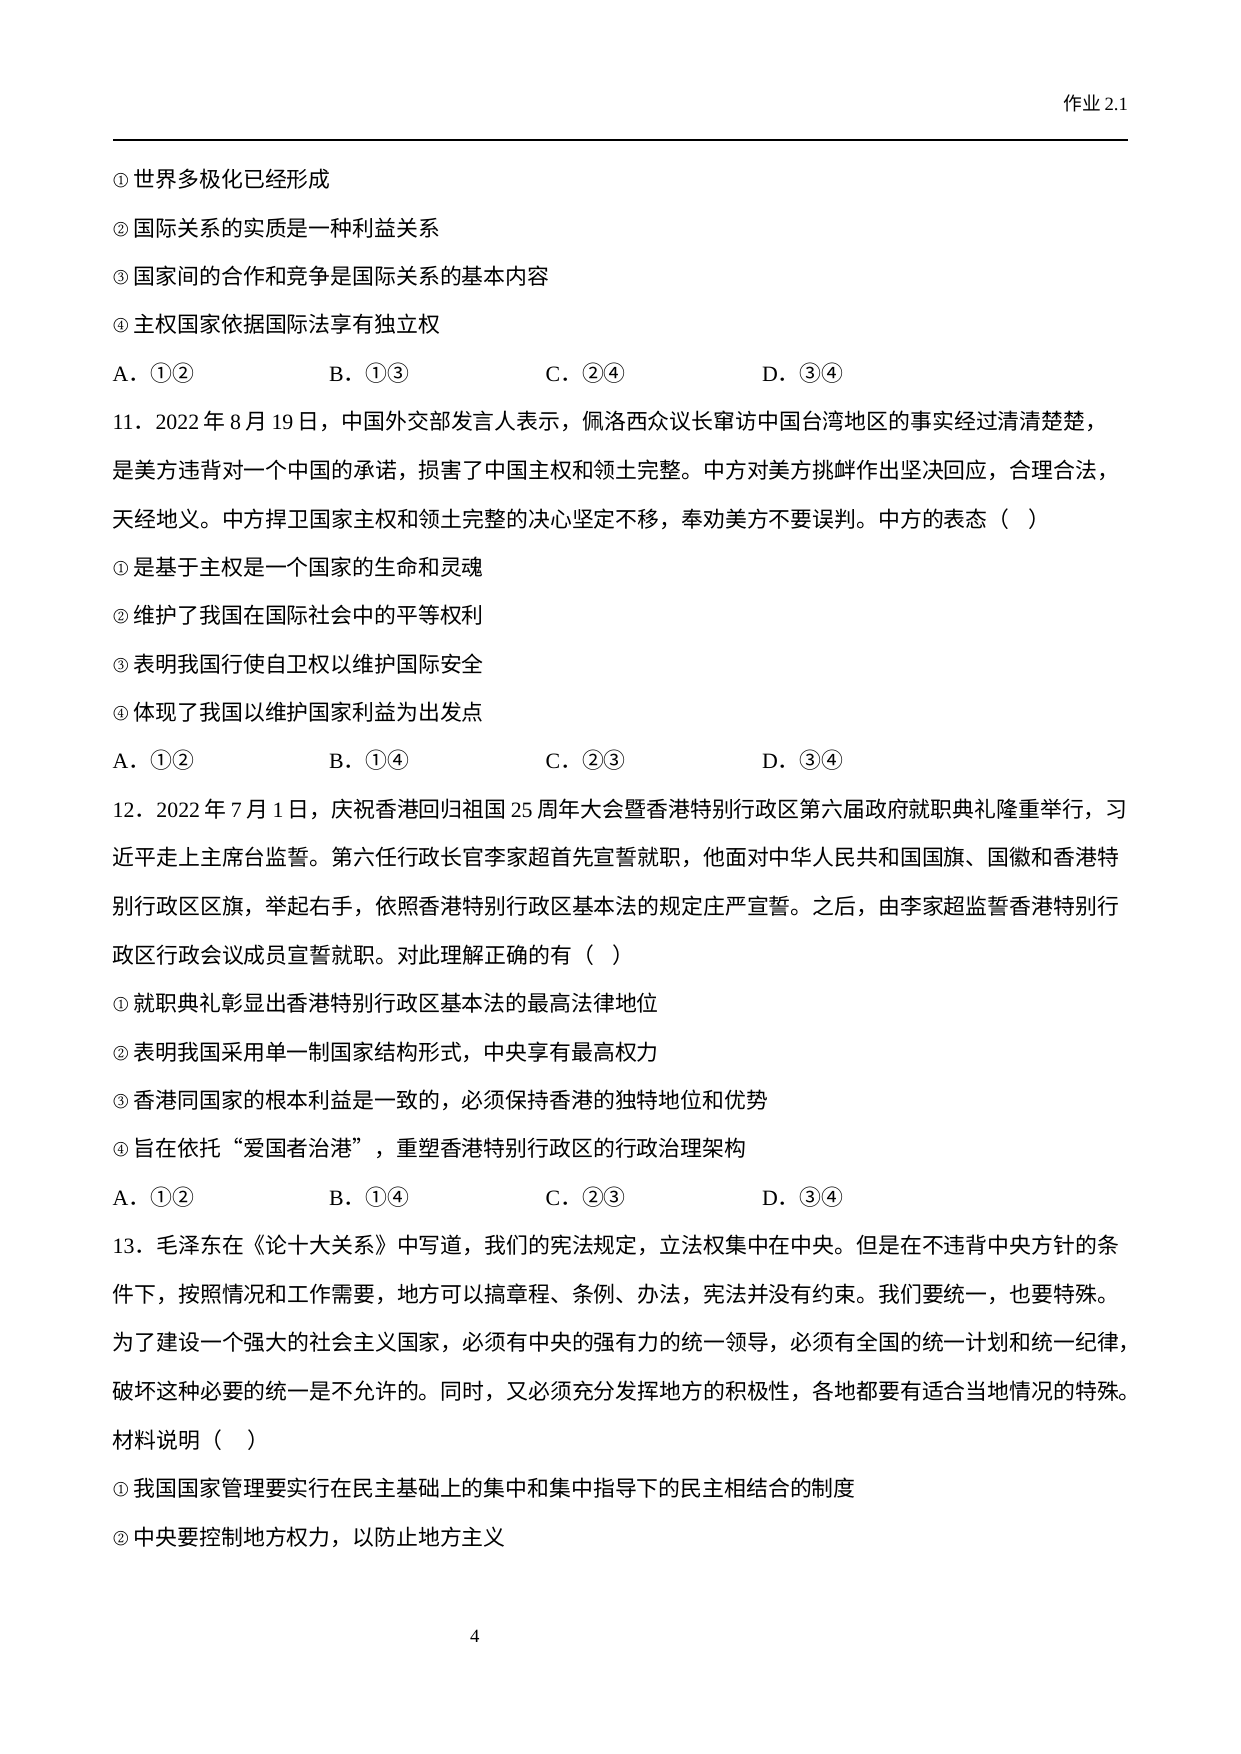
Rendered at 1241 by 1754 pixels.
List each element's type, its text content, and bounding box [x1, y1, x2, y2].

text ①世界多极化已经形成 [112, 162, 1128, 194]
text A．①② B．①④ C．②③ D．③④ [112, 1179, 1128, 1212]
text A．①② B．①④ C．②③ D．③④ [112, 743, 1128, 775]
text ②中央要控制地方权力，以防止地方主义 [112, 1519, 1128, 1552]
text ①是基于主权是一个国家的生命和灵魂 [112, 549, 1128, 582]
text 13．毛泽东在《论十大关系》中写道，我们的宪法规定，立法权集中在中央。但是在不违背中央方针的条件下，按照情况和工作需要，地方可以搞章程、条例、办法，宪法并没有约束。我们要统一，也要特殊。为了建设一个强大的社会主义国家，必须有中央的强有力的统一领导，必须有全国的统一计划和统一纪律，破坏这种必要的统一是不允许的。同时，又必须充分发挥地方的积极性，各地都要有适合当地情况的特殊。材料说明（ ） [112, 1227, 1128, 1455]
text ①我国国家管理要实行在民主基础上的集中和集中指导下的民主相结合的制度 [112, 1471, 1128, 1503]
text ③香港同国家的根本利益是一致的，必须保持香港的独特地位和优势 [112, 1082, 1128, 1115]
text 12．2022年7月1日，庆祝香港回归祖国25周年大会暨香港特别行政区第六届政府就职典礼隆重举行，习近平走上主席台监誓。第六任行政长官李家超首先宣誓就职，他面对中华人民共和国国旗、国徽和香港特别行政区区旗，举起右手，依照香港特别行政区基本法的规定庄严宣誓。之后，由李家超监誓香港特别行政区行政会议成员宣誓就职。对此理解正确的有（ ） [112, 791, 1128, 970]
text ④主权国家依据国际法享有独立权 [112, 307, 1128, 339]
text ②表明我国采用单一制国家结构形式，中央享有最高权力 [112, 1034, 1128, 1067]
text 11．2022年8月19日，中国外交部发言人表示，佩洛西众议长窜访中国台湾地区的事实经过清清楚楚，是美方违背对一个中国的承诺，损害了中国主权和领土完整。中方对美方挑衅作出坚决回应，合理合法，天经地义。中方捍卫国家主权和领土完整的决心坚定不移，奉劝美方不要误判。中方的表态（ ） [112, 404, 1128, 534]
text A．①② B．①③ C．②④ D．③④ [112, 355, 1128, 388]
text ②国际关系的实质是一种利益关系 [112, 210, 1128, 243]
text ①就职典礼彰显出香港特别行政区基本法的最高法律地位 [112, 986, 1128, 1018]
text ④旨在依托“爱国者治港”，重塑香港特别行政区的行政治理架构 [112, 1131, 1128, 1163]
text ②维护了我国在国际社会中的平等权利 [112, 598, 1128, 630]
text ④体现了我国以维护国家利益为出发点 [112, 694, 1128, 727]
text ③表明我国行使自卫权以维护国际安全 [112, 646, 1128, 679]
text ③国家间的合作和竞争是国际关系的基本内容 [112, 259, 1128, 291]
